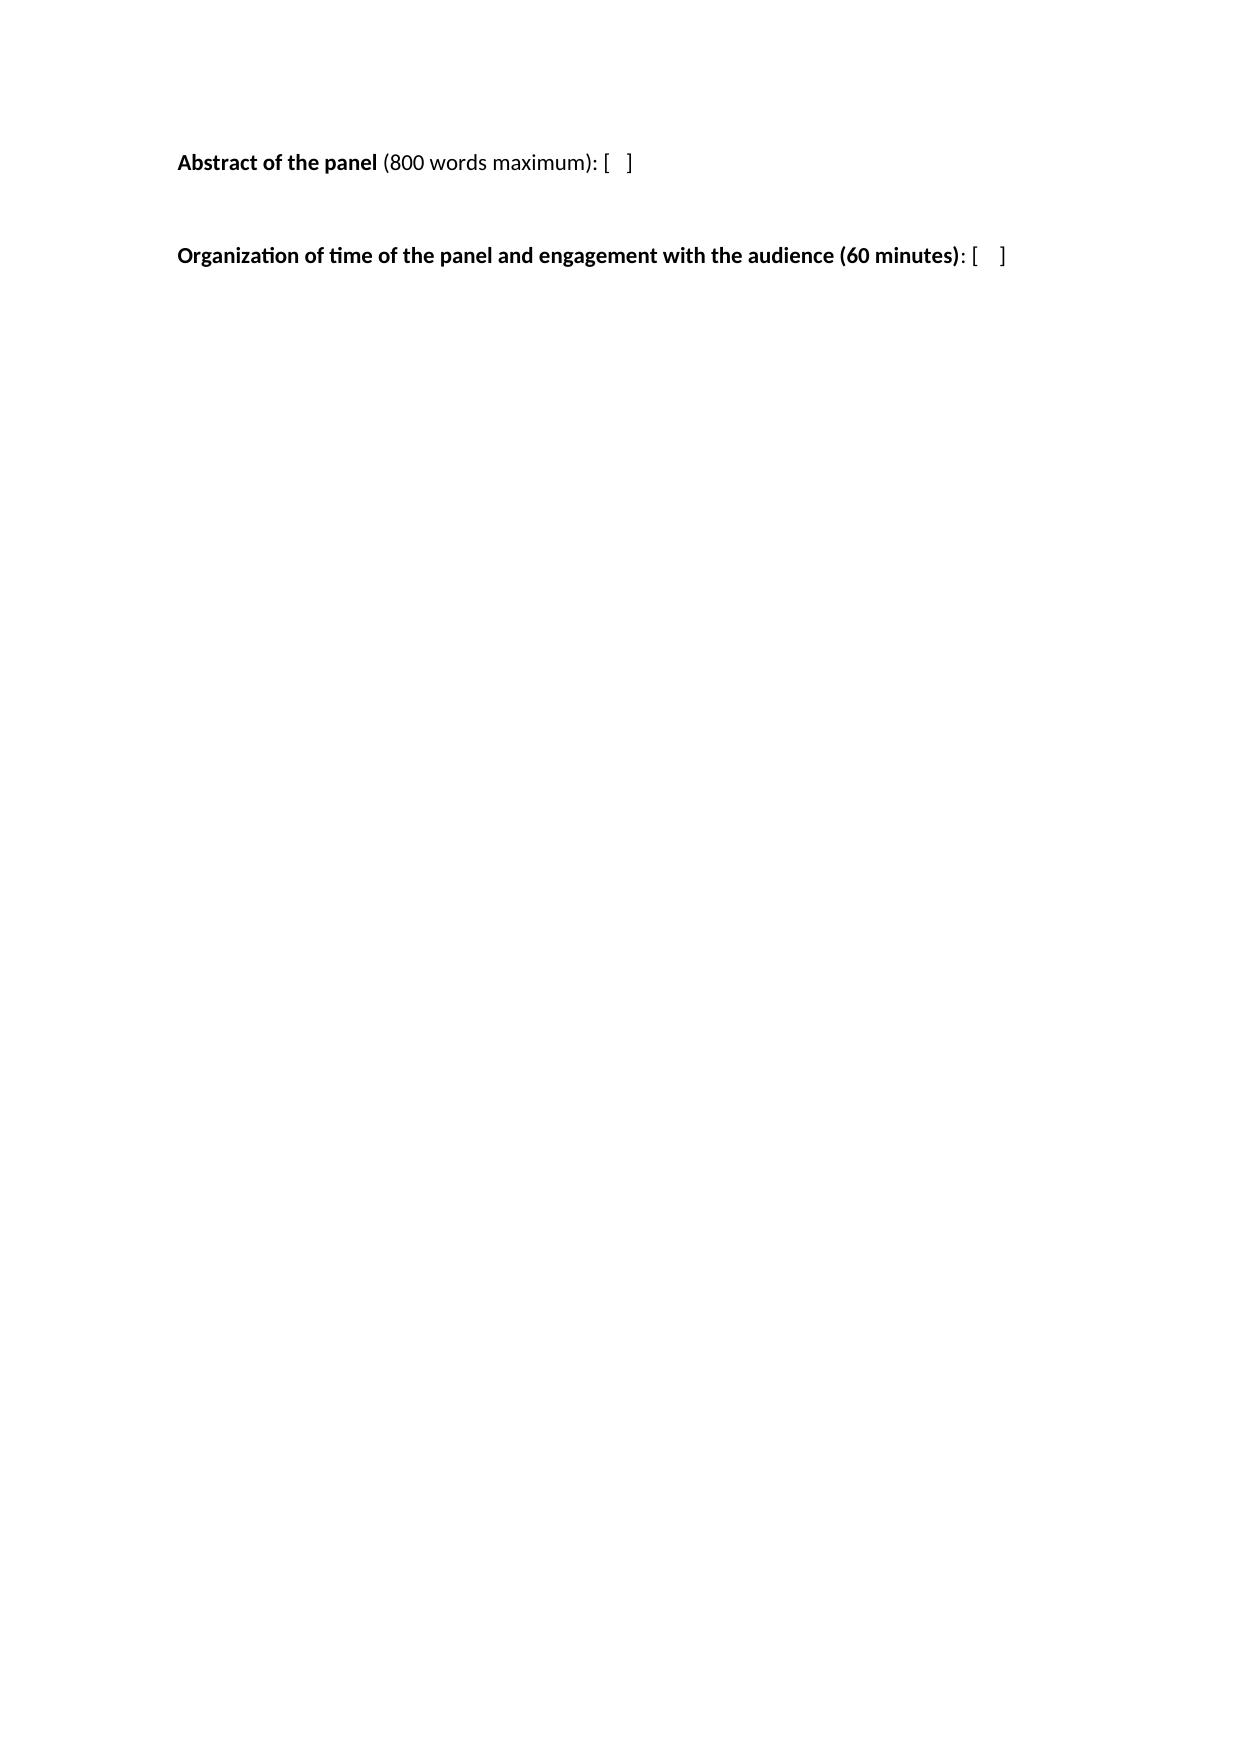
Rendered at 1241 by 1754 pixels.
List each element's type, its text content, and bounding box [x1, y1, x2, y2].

text Organization of time of the panel and engagement with the audience (60 minutes): [ ] [177, 241, 1063, 269]
text Abstract of the panel (800 words maximum): [ ] [177, 148, 1063, 176]
